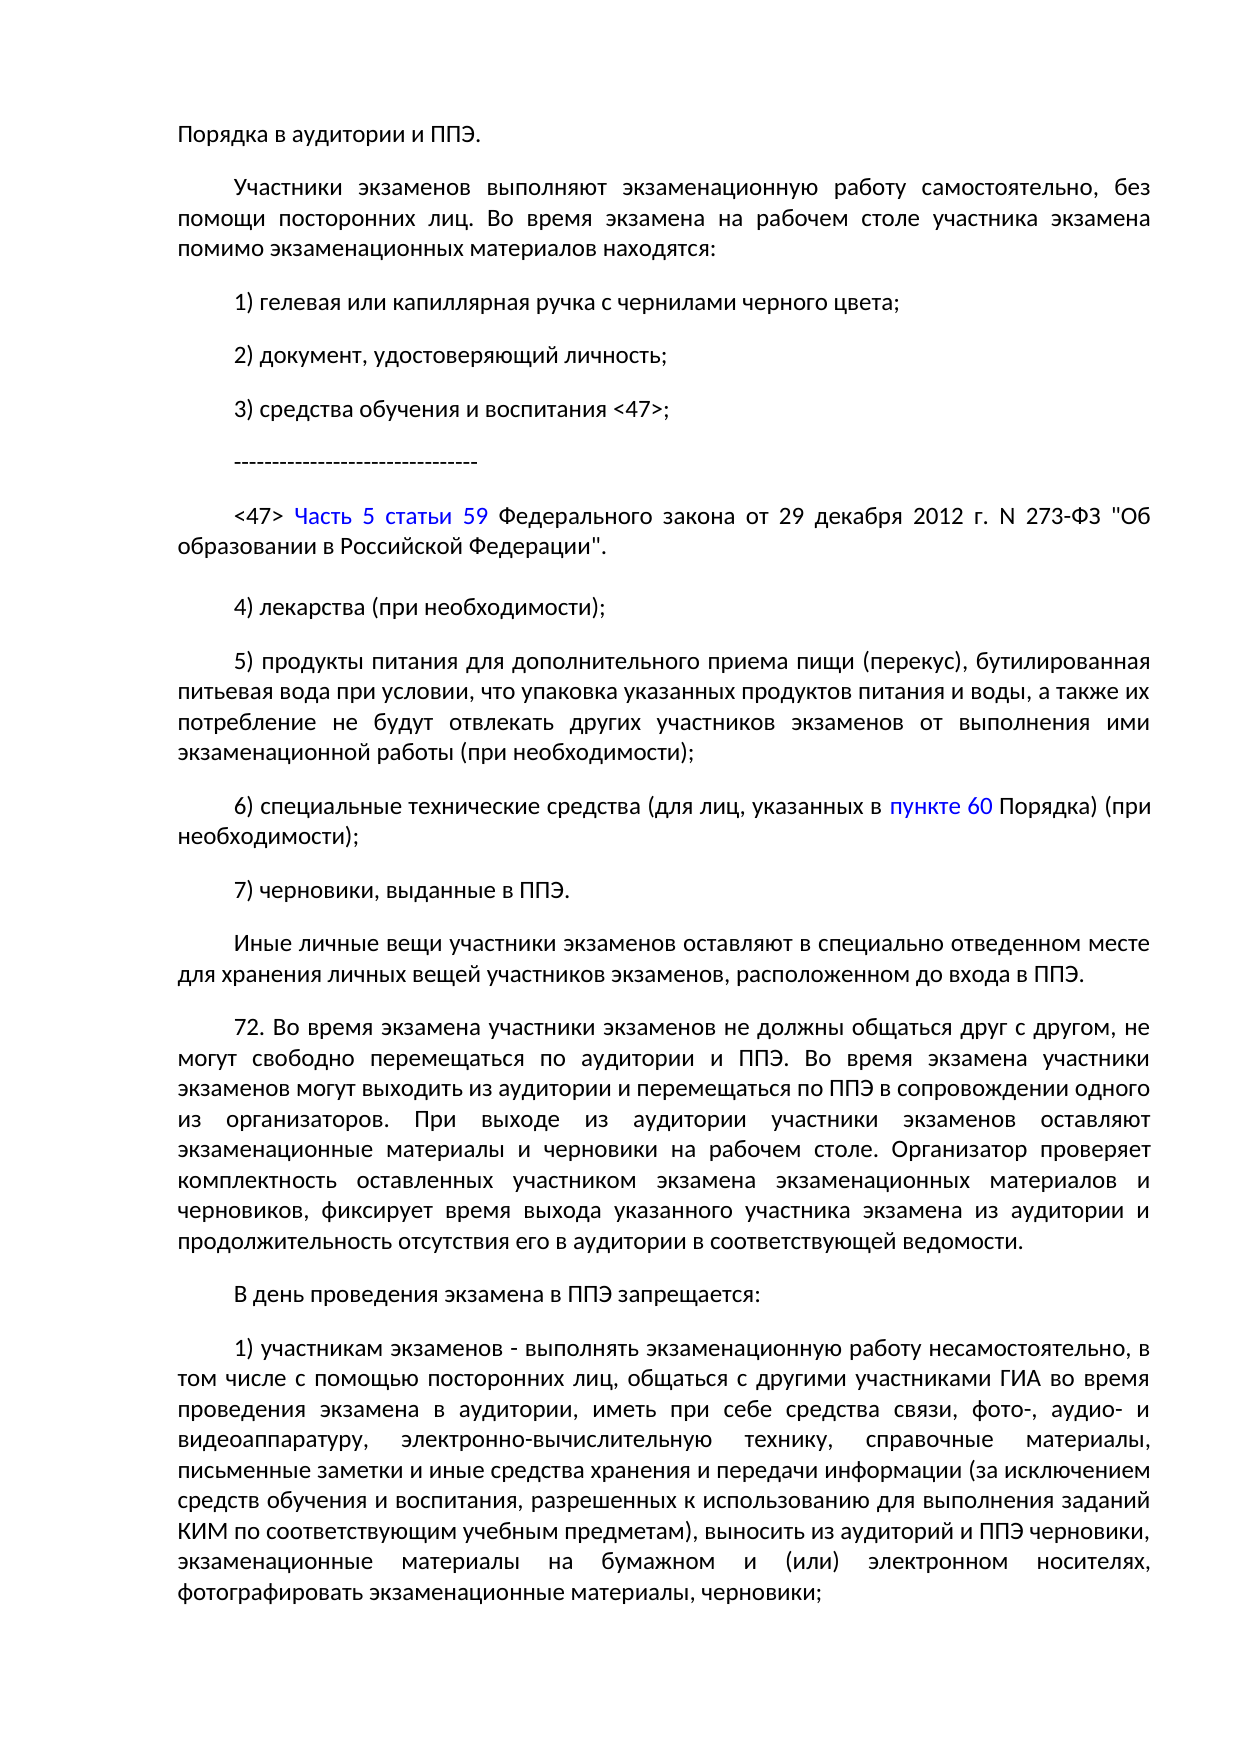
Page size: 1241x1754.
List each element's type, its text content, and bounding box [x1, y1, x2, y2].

text <47> Часть 5 статьи 59 Федерального закона от 29 декабря 2012 г. N 273-ФЗ "Об образовании в Российской Федерации". [177, 500, 1152, 561]
text 2) документ, удостоверяющий личность; [177, 339, 1152, 370]
text 4) лекарства (при необходимости); [177, 591, 1152, 622]
text -------------------------------- [177, 446, 1152, 477]
text 6) специальные технические средства (для лиц, указанных в пункте 60 Порядка) (при необходимости); [177, 790, 1152, 851]
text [177, 118, 1152, 149]
text 3) средства обучения и воспитания <47>; [177, 393, 1152, 423]
text 7) черновики, выданные в ППЭ. [177, 874, 1152, 904]
text 1) участникам экзаменов - выполнять экзаменационную работу несамостоятельно, в том числе с помощью посторонних лиц, общаться с другими участниками ГИА во время проведения экзамена в аудитории, иметь при себе средства связи, фото-, аудио- и видеоаппаратуру, электронно-вычислительную технику, справочные материалы, письменные заметки и иные средства хранения и передачи информации (за исключением средств обучения и воспитания, разрешенных к использованию для выполнения заданий КИМ по соответствующим учебным предметам), выносить из аудиторий и ППЭ черновики, экзаменационные материалы на бумажном и (или) электронном носителях, фотографировать экзаменационные материалы, черновики; [177, 1332, 1152, 1606]
text В день проведения экзамена в ППЭ запрещается: [177, 1278, 1152, 1309]
text Иные личные вещи участники экзаменов оставляют в специально отведенном месте для хранения личных вещей участников экзаменов, расположенном до входа в ППЭ. [177, 927, 1152, 988]
text Участники экзаменов выполняют экзаменационную работу самостоятельно, без помощи посторонних лиц. Во время экзамена на рабочем столе участника экзамена помимо экзаменационных материалов находятся: [177, 172, 1152, 263]
text 72. Во время экзамена участники экзаменов не должны общаться друг с другом, не могут свободно перемещаться по аудитории и ППЭ. Во время экзамена участники экзаменов могут выходить из аудитории и перемещаться по ППЭ в сопровождении одного из организаторов. При выходе из аудитории участники экзаменов оставляют экзаменационные материалы и черновики на рабочем столе. Организатор проверяет комплектность оставленных участником экзамена экзаменационных материалов и черновиков, фиксирует время выхода указанного участника экзамена из аудитории и продолжительность отсутствия его в аудитории в соответствующей ведомости. [177, 1011, 1152, 1255]
text 5) продукты питания для дополнительного приема пищи (перекус), бутилированная питьевая вода при условии, что упаковка указанных продуктов питания и воды, а также их потребление не будут отвлекать других участников экзаменов от выполнения ими экзаменационной работы (при необходимости); [177, 645, 1152, 767]
text 1) гелевая или капиллярная ручка с чернилами черного цвета; [177, 286, 1152, 317]
